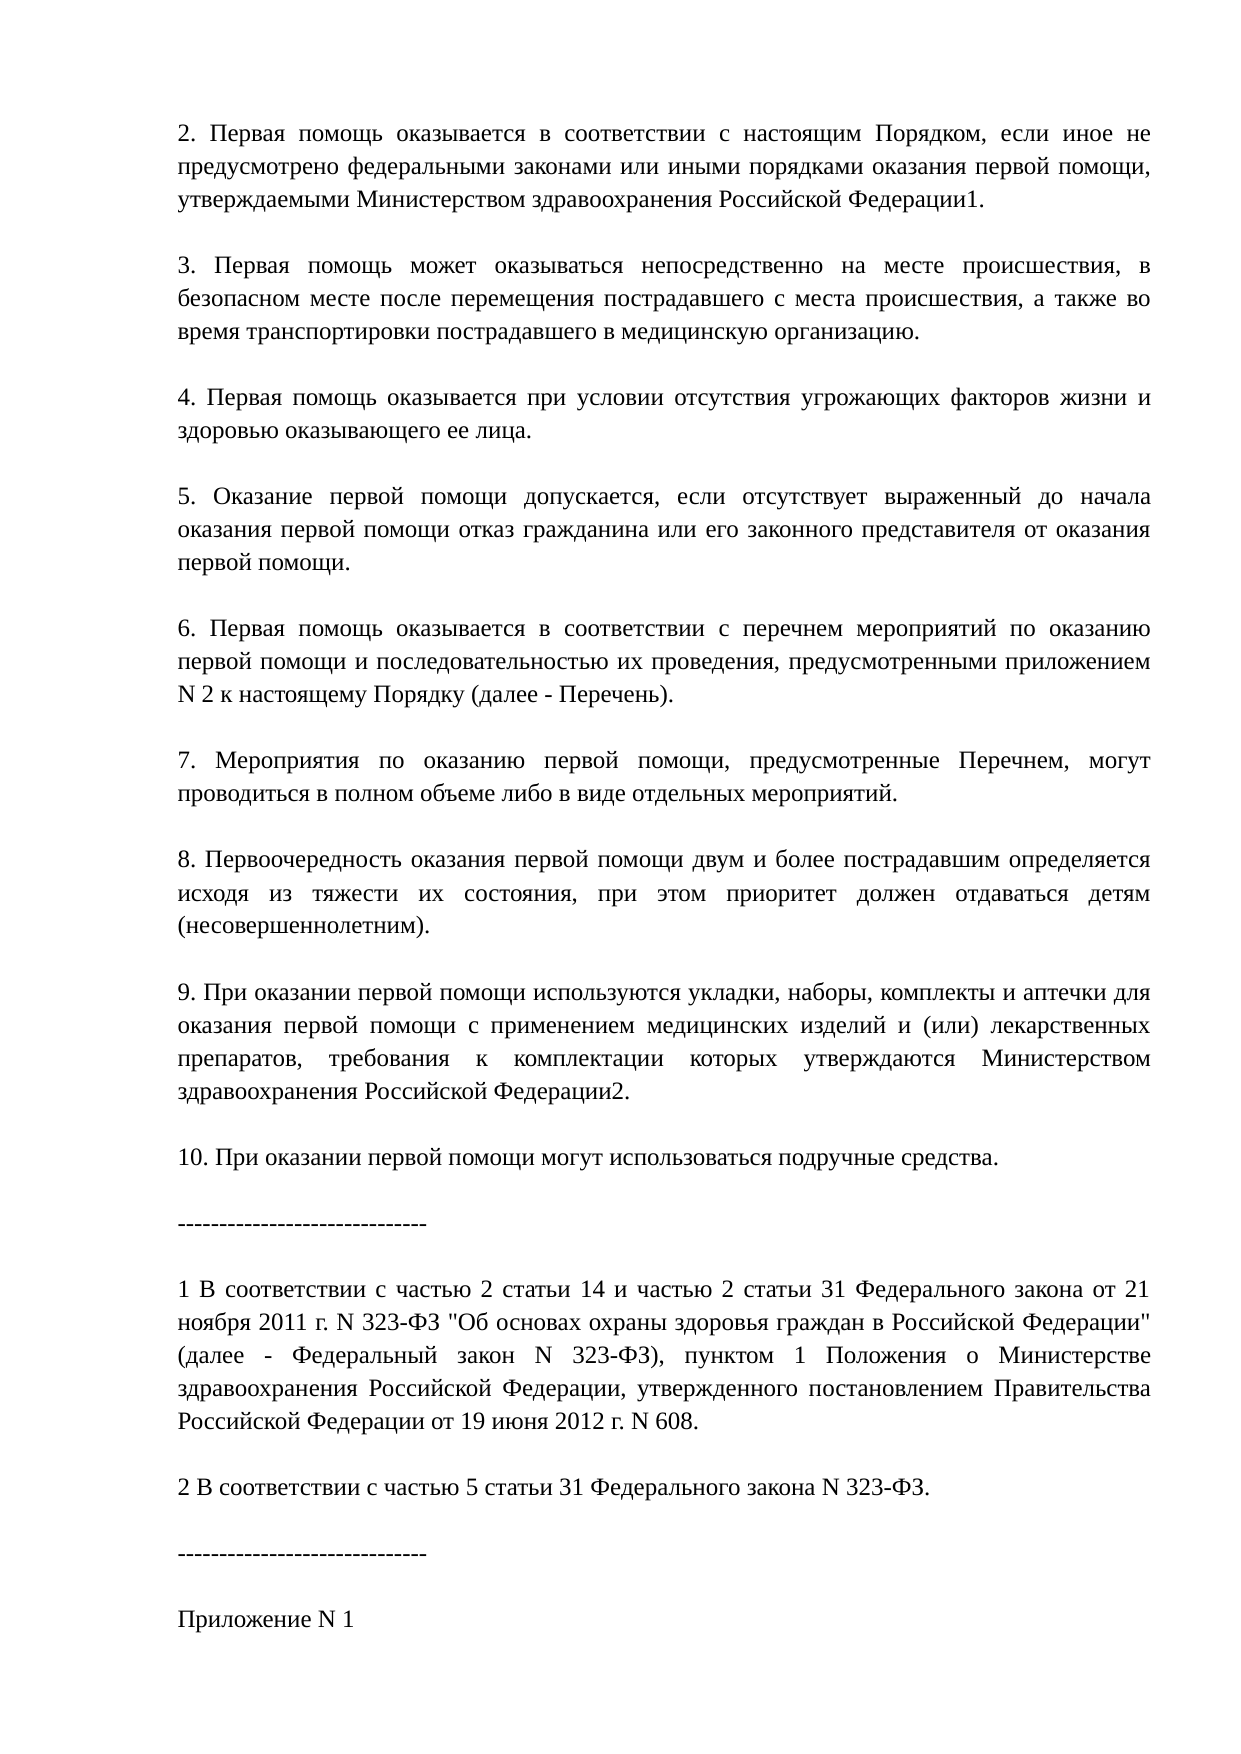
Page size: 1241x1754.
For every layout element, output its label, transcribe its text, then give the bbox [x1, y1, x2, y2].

text Приложение N 1 [177, 1604, 1152, 1633]
text 9. При оказании первой помощи используются укладки, наборы, комплекты и аптечки для оказания первой помощи с применением медицинских изделий и (или) лекарственных препаратов, требования к комплектации которых утверждаются Министерством здравоохранения Российской Федерации2. [177, 977, 1152, 1104]
text 3. Первая помощь может оказываться непосредственно на месте происшествия, в безопасном месте после перемещения пострадавшего с места происшествия, а также во время транспортировки пострадавшего в медицинскую организацию. [177, 250, 1152, 345]
text 4. Первая помощь оказывается при условии отсутствия угрожающих факторов жизни и здоровью оказывающего ее лица. [177, 382, 1152, 444]
text ------------------------------ [177, 1538, 1152, 1567]
text ------------------------------ [177, 1208, 1152, 1237]
text 2 В соответствии с частью 5 статьи 31 Федерального закона N 323-ФЗ. [177, 1472, 1152, 1501]
text 1 В соответствии с частью 2 статьи 14 и частью 2 статьи 31 Федерального закона от 21 ноября 2011 г. N 323-ФЗ "Об основах охраны здоровья граждан в Российской Федерации" (далее - Федеральный закон N 323-ФЗ), пунктом 1 Положения о Министерстве здравоохранения Российской Федерации, утвержденного постановлением Правительства Российской Федерации от 19 июня 2012 г. N 608. [177, 1274, 1152, 1435]
text 10. При оказании первой помощи могут использоваться подручные средства. [177, 1142, 1152, 1171]
text 6. Первая помощь оказывается в соответствии с перечнем мероприятий по оказанию первой помощи и последовательностью их проведения, предусмотренными приложением N 2 к настоящему Порядку (далее - Перечень). [177, 613, 1152, 708]
text 8. Первоочередность оказания первой помощи двум и более пострадавшим определяется исходя из тяжести их состояния, при этом приоритет должен отдаваться детям (несовершеннолетним). [177, 844, 1152, 939]
text 5. Оказание первой помощи допускается, если отсутствует выраженный до начала оказания первой помощи отказ гражданина или его законного представителя от оказания первой помощи. [177, 481, 1152, 576]
text 2. Первая помощь оказывается в соответствии с настоящим Порядком, если иное не предусмотрено федеральными законами или иными порядками оказания первой помощи, утверждаемыми Министерством здравоохранения Российской Федерации1. [177, 118, 1152, 213]
text 7. Мероприятия по оказанию первой помощи, предусмотренные Перечнем, могут проводиться в полном объеме либо в виде отдельных мероприятий. [177, 746, 1152, 807]
